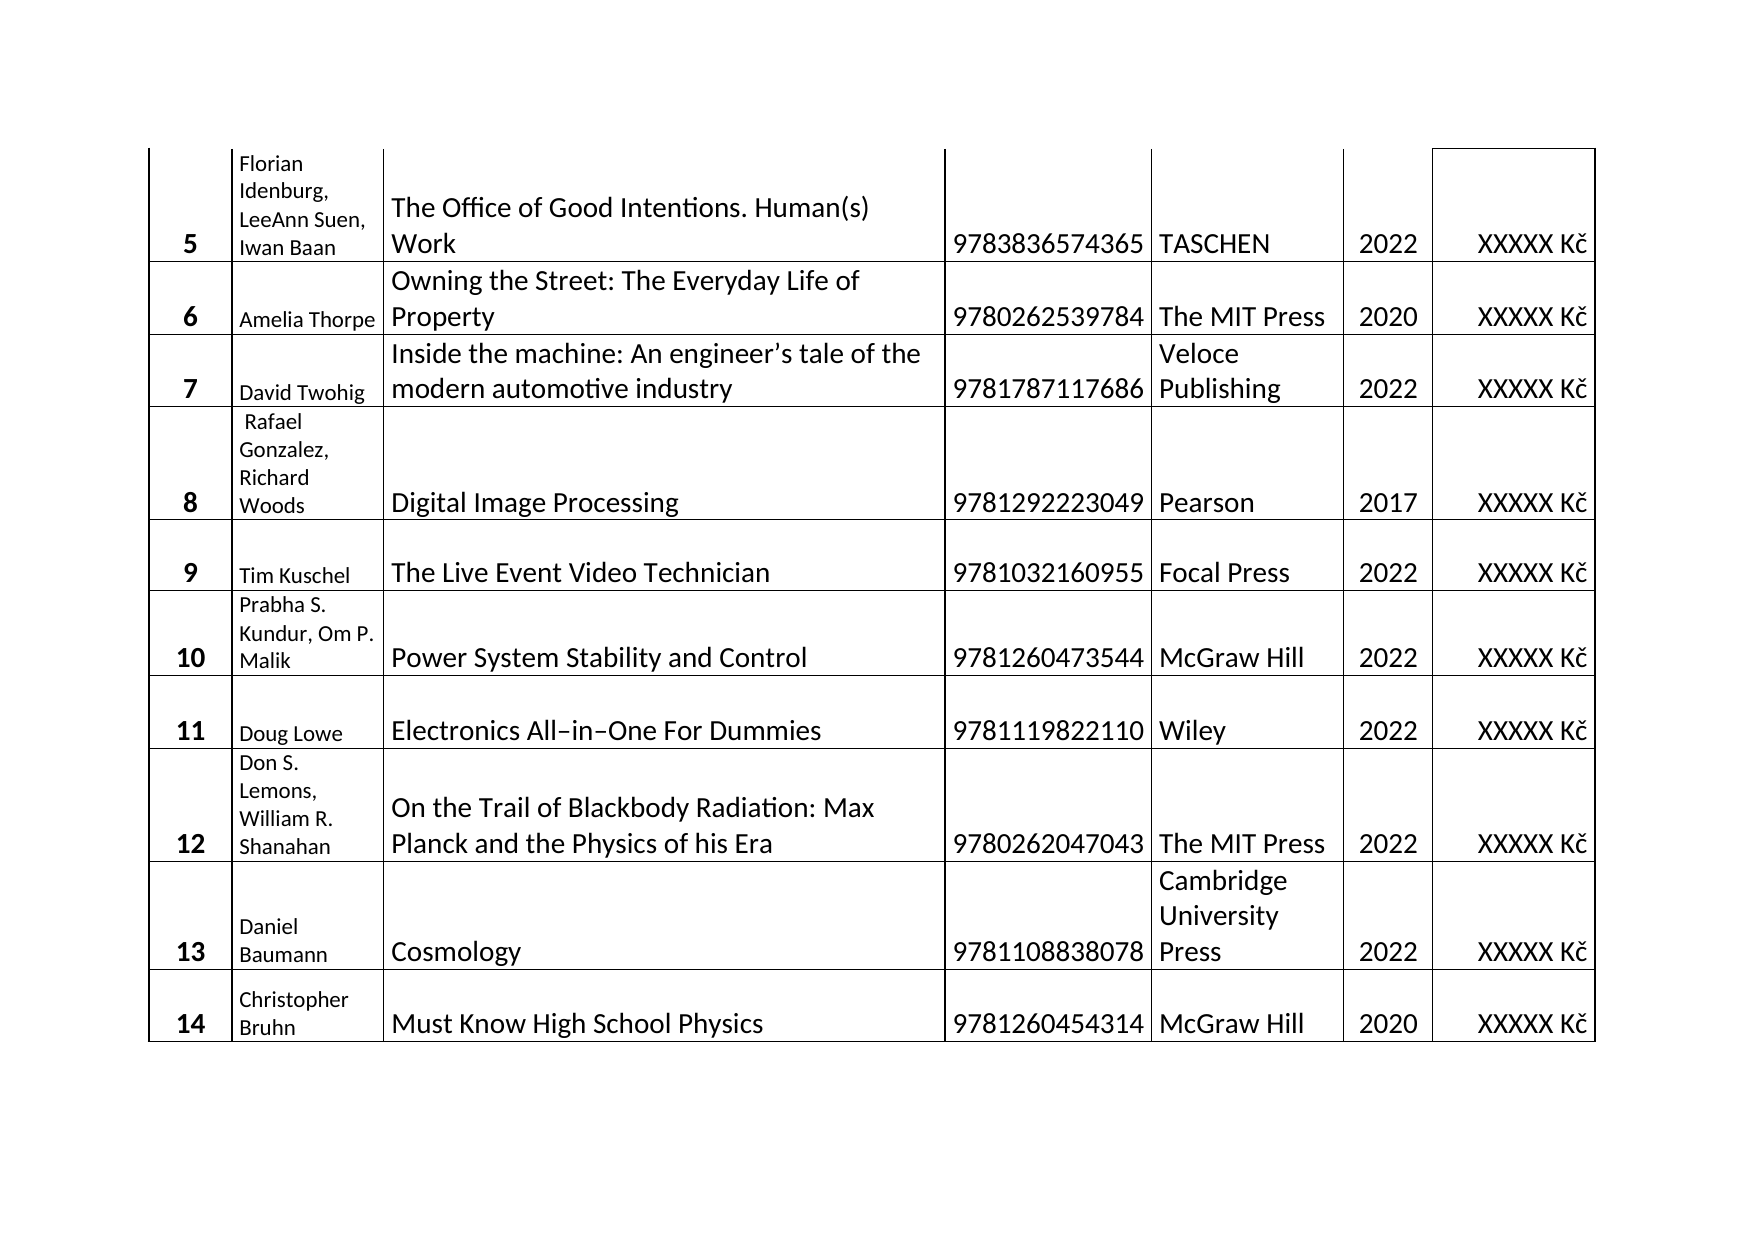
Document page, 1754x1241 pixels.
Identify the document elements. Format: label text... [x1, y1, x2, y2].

table_cell 9781292223049 [946, 407, 1151, 519]
table_cell 9783836574365 [946, 148, 1151, 261]
table_cell On the Trail of Blackbody Radiation: Max Planck and the Physics of his Era [384, 749, 944, 861]
table_cell Pearson [1152, 407, 1343, 519]
table_cell 8 [150, 407, 231, 519]
table_cell Digital Image Processing [384, 407, 944, 519]
table_cell Christopher Bruhn [233, 970, 383, 1041]
table_cell 2020 [1344, 262, 1432, 333]
table_cell The Live Event Video Technician [384, 520, 944, 589]
table_cell XXXXX Kč [1433, 676, 1594, 747]
table_cell XXXXX Kč [1433, 970, 1594, 1041]
table_cell 2022 [1344, 520, 1432, 589]
table_cell 2022 [1344, 591, 1432, 675]
table_cell David Twohig [233, 335, 383, 406]
table_cell 2022 [1344, 335, 1432, 406]
table_cell The MIT Press [1152, 262, 1343, 333]
table_cell XXXXX Kč [1433, 749, 1594, 861]
table_cell Wiley [1152, 676, 1343, 747]
table_cell Focal Press [1152, 520, 1343, 589]
table_cell 9780262539784 [946, 262, 1151, 333]
table_cell 9781260473544 [946, 591, 1151, 675]
table_cell Cosmology [384, 862, 944, 968]
table_cell 11 [150, 676, 231, 747]
table_cell 9 [150, 520, 231, 589]
table_cell McGraw Hill [1152, 970, 1343, 1041]
table_cell Must Know High School Physics [384, 970, 944, 1041]
table_cell Power System Stability and Control [384, 591, 944, 675]
table_cell Prabha S. Kundur, Om P. Malik [233, 591, 383, 675]
table_cell The MIT Press [1152, 749, 1343, 861]
table_cell 2022 [1344, 148, 1432, 261]
table_cell 9781119822110 [946, 676, 1151, 747]
table_cell Doug Lowe [233, 676, 383, 747]
table_cell 9780262047043 [946, 749, 1151, 861]
table_cell Don S. Lemons, William R. Shanahan [233, 749, 383, 861]
table_cell TASCHEN [1152, 148, 1343, 261]
table_cell 5 [150, 148, 232, 261]
table_cell 10 [150, 591, 231, 675]
table_cell 9781108838078 [946, 862, 1151, 968]
table_cell 2017 [1344, 407, 1432, 519]
table_cell Daniel Baumann [233, 862, 383, 968]
table_cell XXXXX Kč [1433, 335, 1594, 406]
table_cell The Office of Good Intentions. Human(s) Work [384, 148, 945, 261]
table_cell 13 [150, 862, 231, 968]
table_cell Electronics All–in–One For Dummies [384, 676, 944, 747]
table_cell Inside the machine: An engineer’s tale of the modern automotive industry [384, 335, 944, 406]
table_cell 2022 [1344, 862, 1432, 968]
table_cell XXXXX Kč [1433, 591, 1594, 675]
table_cell 14 [150, 970, 231, 1041]
table_cell Cambridge University Press [1152, 862, 1343, 968]
table_cell 2022 [1344, 676, 1432, 747]
table_cell Amelia Thorpe [233, 262, 383, 333]
table_cell 9781260454314 [946, 970, 1151, 1041]
table_cell 12 [150, 749, 231, 861]
table_cell Owning the Street: The Everyday Life of Property [384, 262, 944, 333]
table_cell Rafael Gonzalez, Richard Woods [233, 407, 383, 519]
table_cell 6 [150, 262, 231, 333]
table_cell XXXXX Kč [1433, 862, 1594, 968]
table_cell 2020 [1344, 970, 1432, 1041]
table_cell XXXXX Kč [1433, 262, 1594, 333]
table_cell 9781032160955 [946, 520, 1151, 589]
table_cell McGraw Hill [1152, 591, 1343, 675]
table_cell Florian Idenburg, LeeAnn Suen, Iwan Baan [233, 148, 383, 261]
table_cell Veloce Publishing [1152, 335, 1343, 406]
table_cell Tim Kuschel [233, 520, 383, 589]
table_cell 7 [150, 335, 231, 406]
table_cell XXXXX Kč [1433, 520, 1594, 589]
table_cell 9781787117686 [946, 335, 1151, 406]
table_cell 2022 [1344, 749, 1432, 861]
table_cell XXXXX Kč [1433, 407, 1594, 519]
table_cell XXXXX Kč [1433, 149, 1594, 261]
